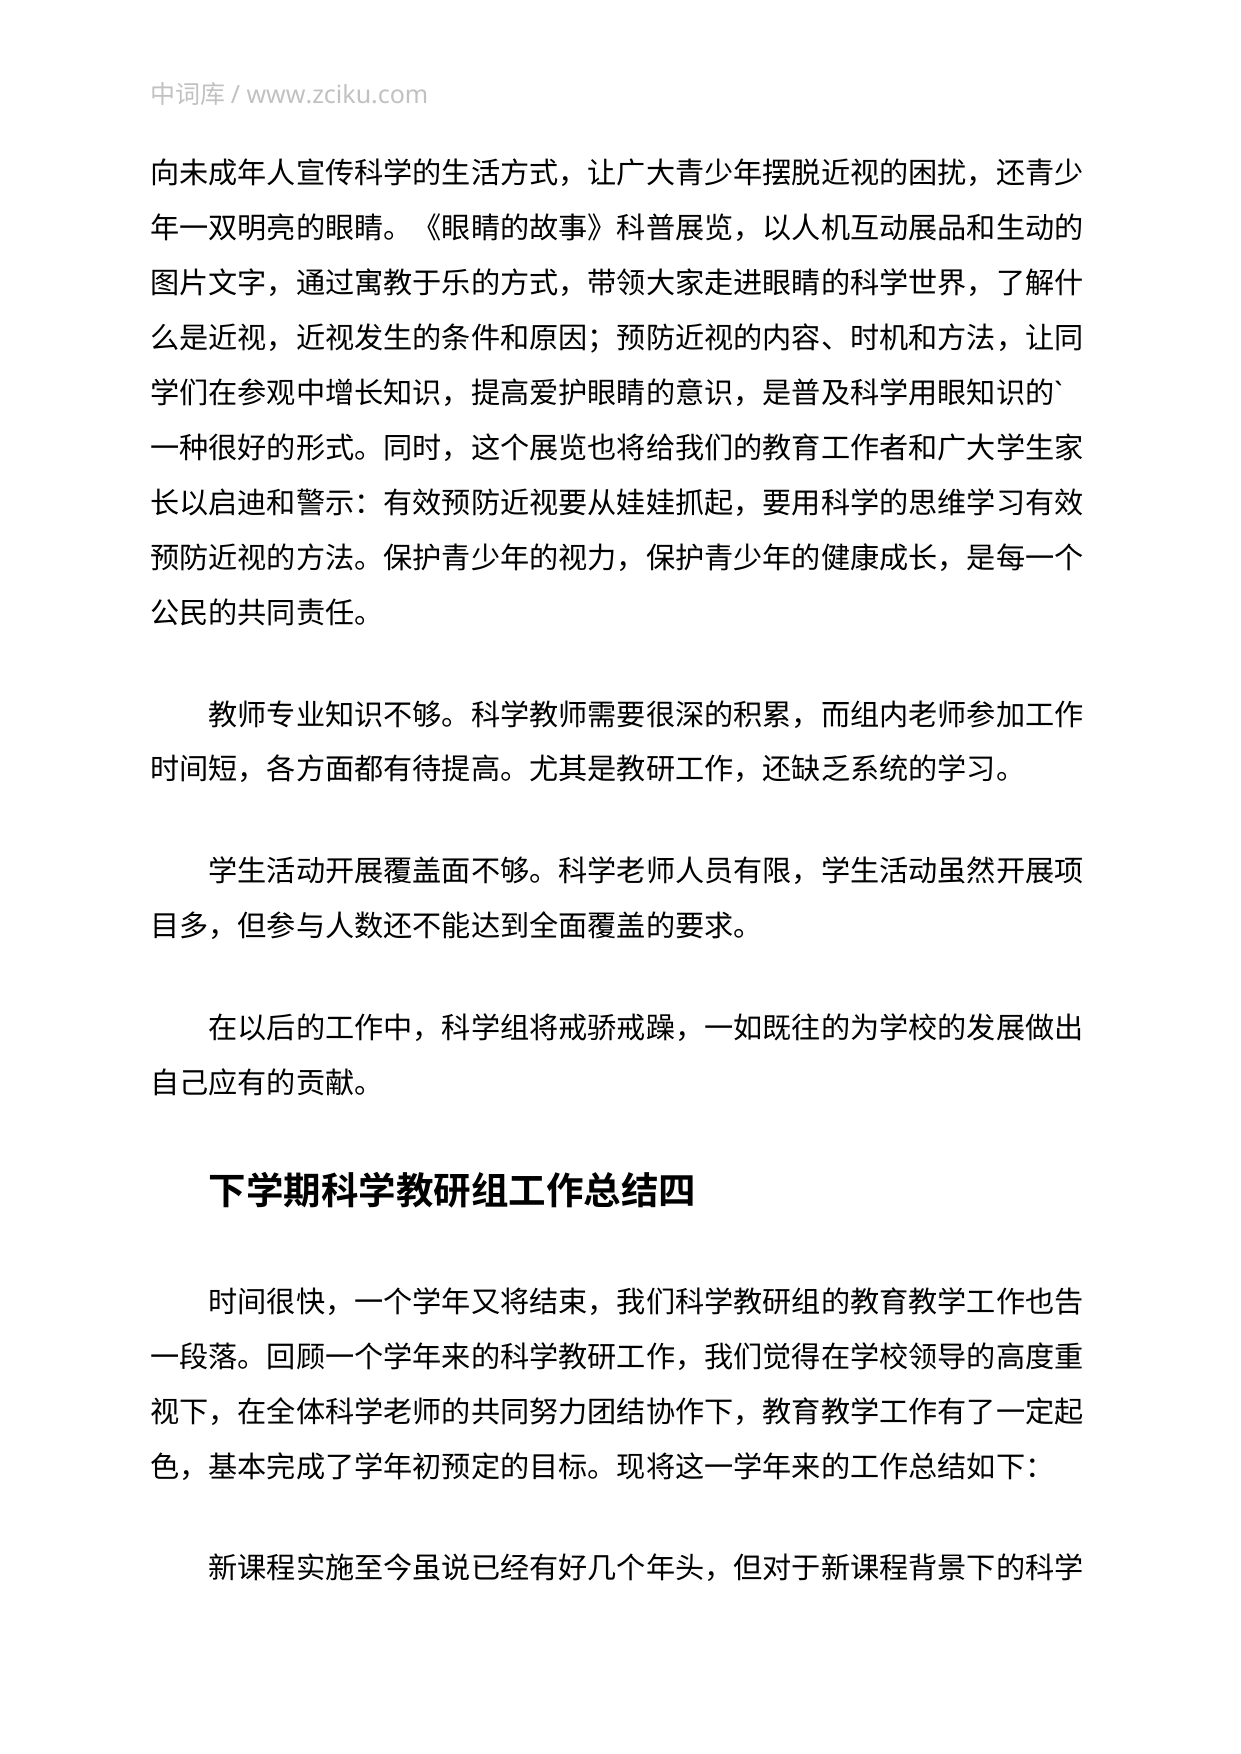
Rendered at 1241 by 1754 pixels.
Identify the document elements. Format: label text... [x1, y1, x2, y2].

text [150, 1545, 1090, 1587]
text 时间很快，一个学年又将结束，我们科学教研组的教育教学工作也告一段落。回顾一个学年来的科学教研工作，我们觉得在学校领导的高度重视下，在全体科学老师的共同努力团结协作下，教育教学工作有了一定起色，基本完成了学年初预定的目标。现将这一学年来的工作总结如下： [150, 1278, 1090, 1485]
text 在以后的工作中，科学组将戒骄戒躁，一如既往的为学校的发展做出自己应有的贡献。 [150, 1004, 1090, 1102]
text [150, 150, 1090, 632]
text 下学期科学教研组工作总结四 [150, 1161, 1090, 1215]
text 学生活动开展覆盖面不够。科学老师人员有限，学生活动虽然开展项目多，但参与人数还不能达到全面覆盖的要求。 [150, 848, 1090, 945]
text 教师专业知识不够。科学教师需要很深的积累，而组内老师参加工作时间短，各方面都有待提高。尤其是教研工作，还缺乏系统的学习。 [150, 691, 1090, 788]
